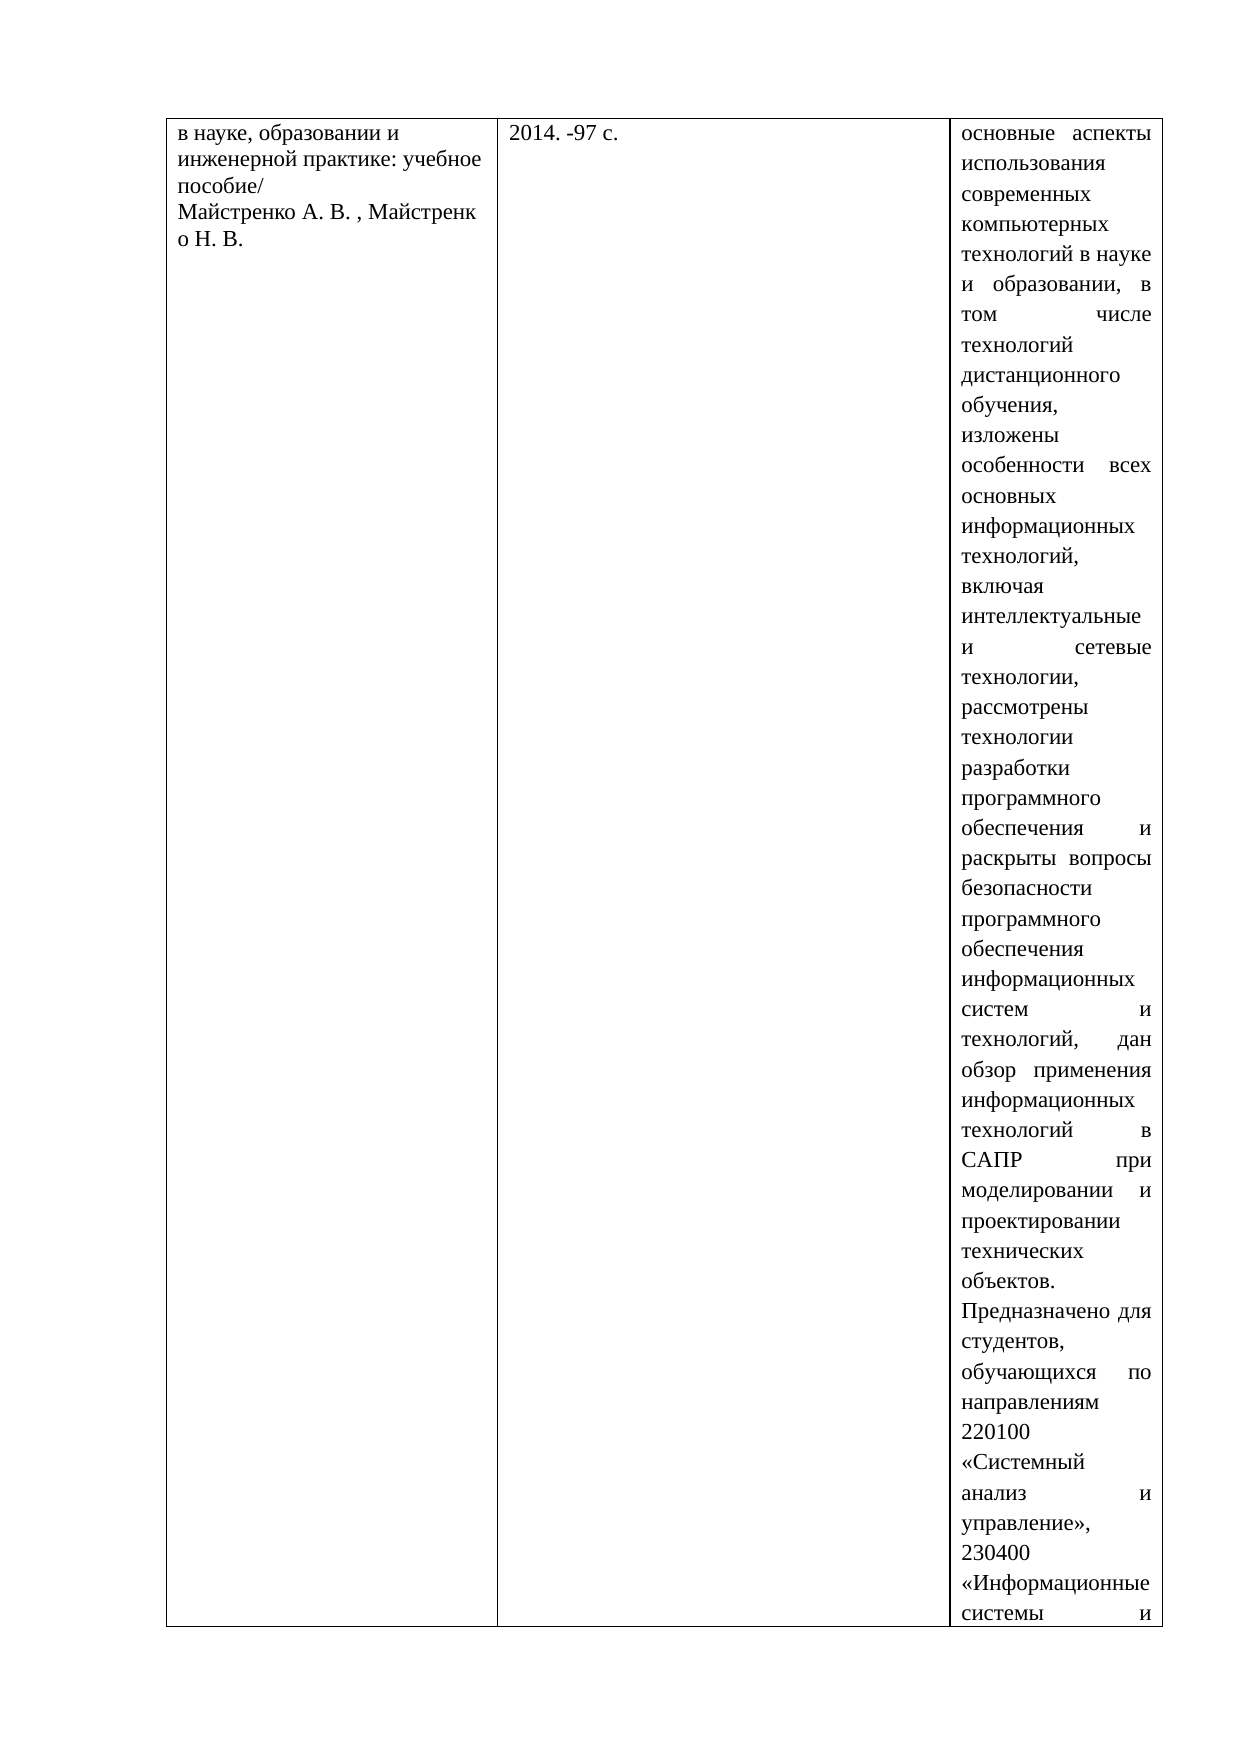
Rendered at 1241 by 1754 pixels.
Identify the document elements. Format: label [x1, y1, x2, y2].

table_cell [167, 119, 497, 1626]
table_cell [951, 119, 1162, 1626]
table_cell [498, 119, 949, 1626]
